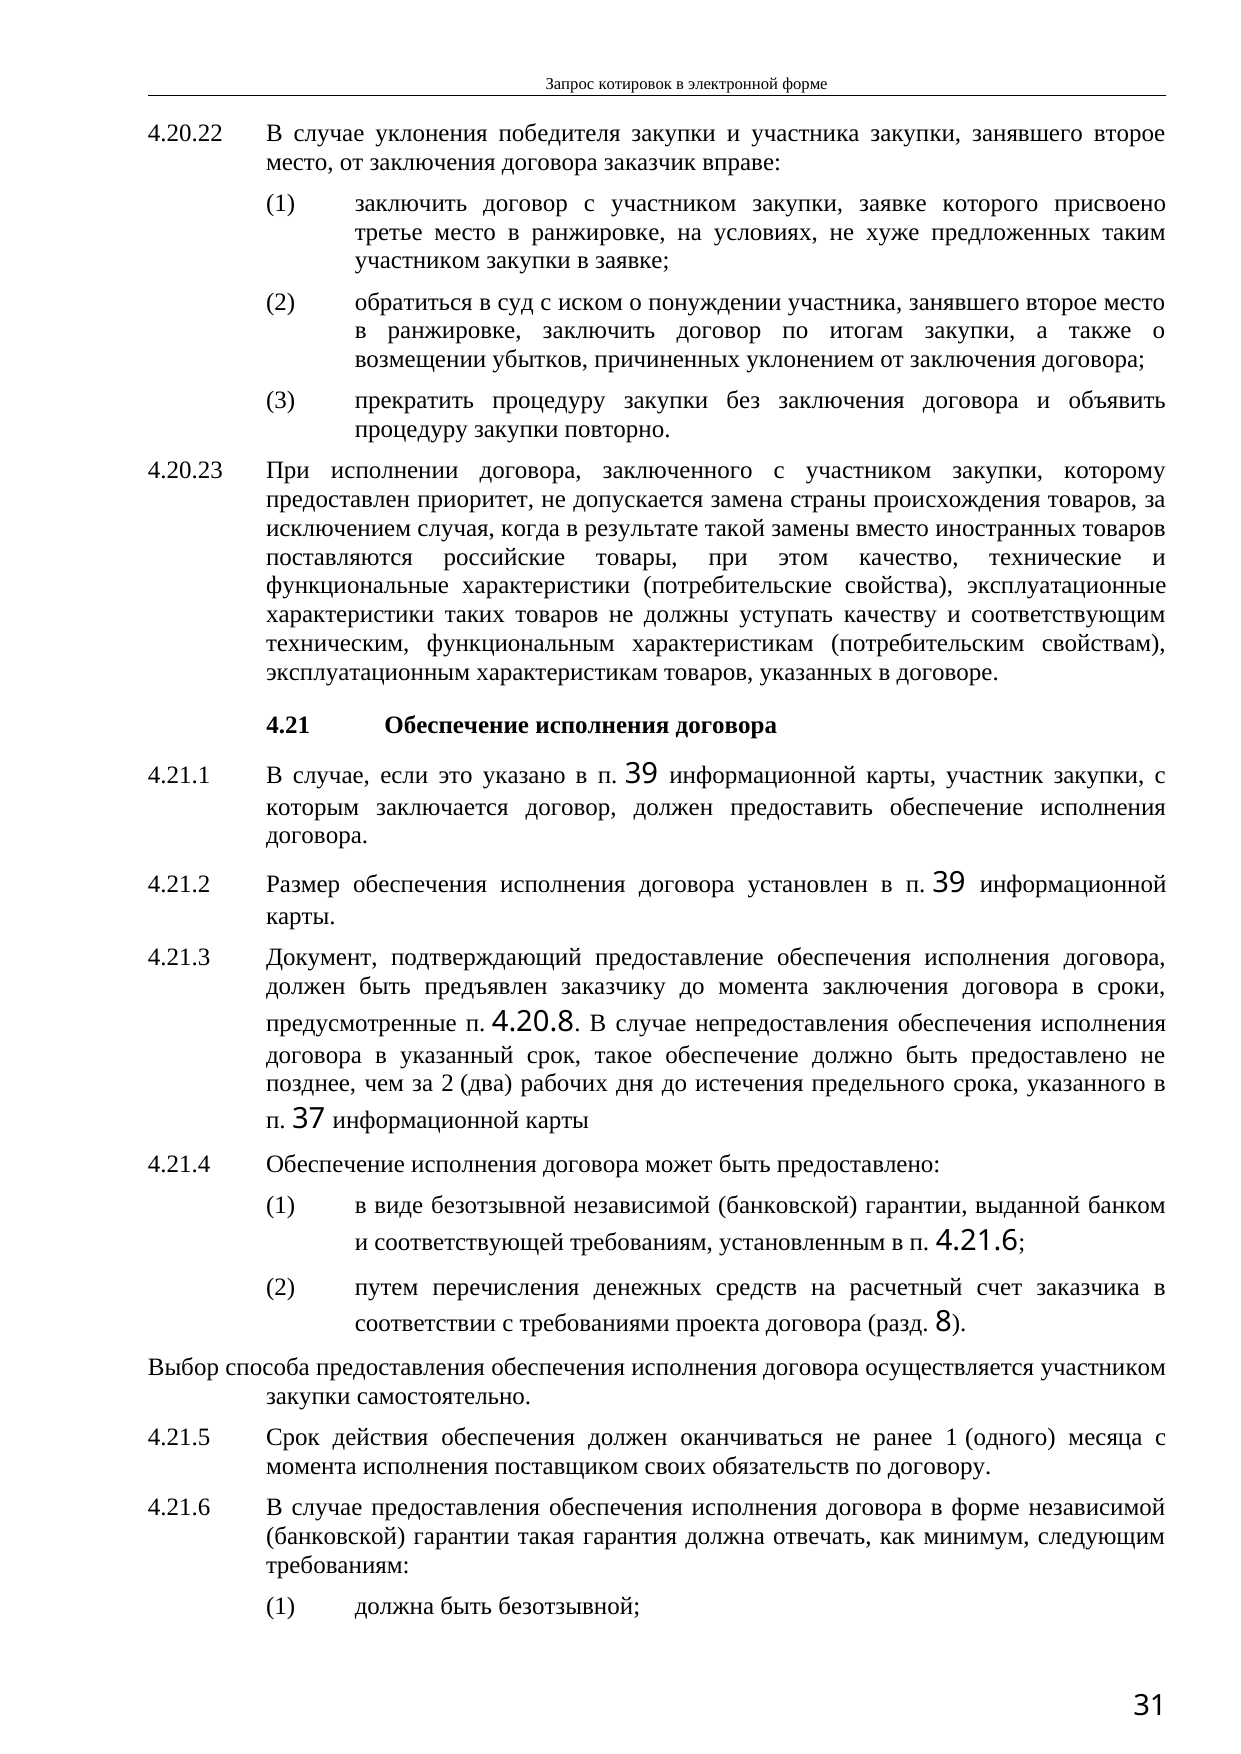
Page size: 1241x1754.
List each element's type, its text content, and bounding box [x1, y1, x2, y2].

list должна быть безотзывной; [266, 1591, 1166, 1620]
list обратиться в суд с иском о понуждении участника, занявшего второе место в ранжировке, заключить договор по итогам закупки, а также о возмещении убытков, причиненных уклонением от заключения договора; [266, 287, 1166, 373]
list В случае, если это указано в п. 33 информационной карты, участник закупки, с которым заключается договор, должен предоставить обеспечение исполнения договора. [148, 752, 1166, 849]
list Выбор способа предоставления обеспечения исполнения договора осуществляется участником закупки самостоятельно. [148, 1352, 1166, 1410]
list Обеспечение исполнения договора может быть предоставлено: [148, 1149, 1166, 1178]
list В случае уклонения победителя закупки и участника закупки, занявшего второе место, от заключения договора заказчик вправе: [148, 118, 1166, 176]
list Документ, подтверждающий предоставление обеспечения исполнения договора, должен быть предъявлен заказчику до момента заключения договора в сроки, предусмотренные п. 4.20.8. В случае непредоставления обеспечения исполнения договора в указанный срок, такое обеспечение должно быть предоставлено не позднее, чем за 2 (два) рабочих дня до истечения предельного срока, указанного в п. 31 информационной карты [148, 942, 1166, 1137]
list прекратить процедуру закупки без заключения договора и объявить процедуру закупки повторно. [266, 386, 1166, 443]
list заключить договор с участником закупки, заявке которого присвоено третье место в ранжировке, на условиях, не хуже предложенных таким участником закупки в заявке; [266, 188, 1166, 274]
list Размер обеспечения исполнения договора установлен в п. 33 информационной карты. [148, 862, 1166, 930]
list путем перечисления денежных средств на расчетный счет заказчика в соответствии с требованиями проекта договора (разд. 8). [266, 1272, 1166, 1340]
list Обеспечение исполнения договора [266, 711, 1166, 739]
list В случае предоставления обеспечения исполнения договора в форме независимой (банковской) гарантии такая гарантия должна отвечать, как минимум, следующим требованиям: [148, 1492, 1166, 1579]
list в виде безотзывной независимой (банковской) гарантии, выданной банком и соответствующей требованиям, установленным в п. 4.21.6; [266, 1191, 1166, 1259]
list При исполнении договора, заключенного с участником закупки, которому предоставлен приоритет, не допускается замена страны происхождения товаров, за исключением случая, когда в результате такой замены вместо иностранных товаров поставляются российские товары, при этом качество, технические и функциональные характеристики (потребительские свойства), эксплуатационные характеристики таких товаров не должны уступать качеству и соответствующим техническим, функциональным характеристикам (потребительским свойствам), эксплуатационным характеристикам товаров, указанных в договоре. [148, 456, 1166, 686]
list Срок действия обеспечения должен оканчиваться не ранее 1 (одного) месяца с момента исполнения поставщиком своих обязательств по договору. [148, 1422, 1166, 1480]
